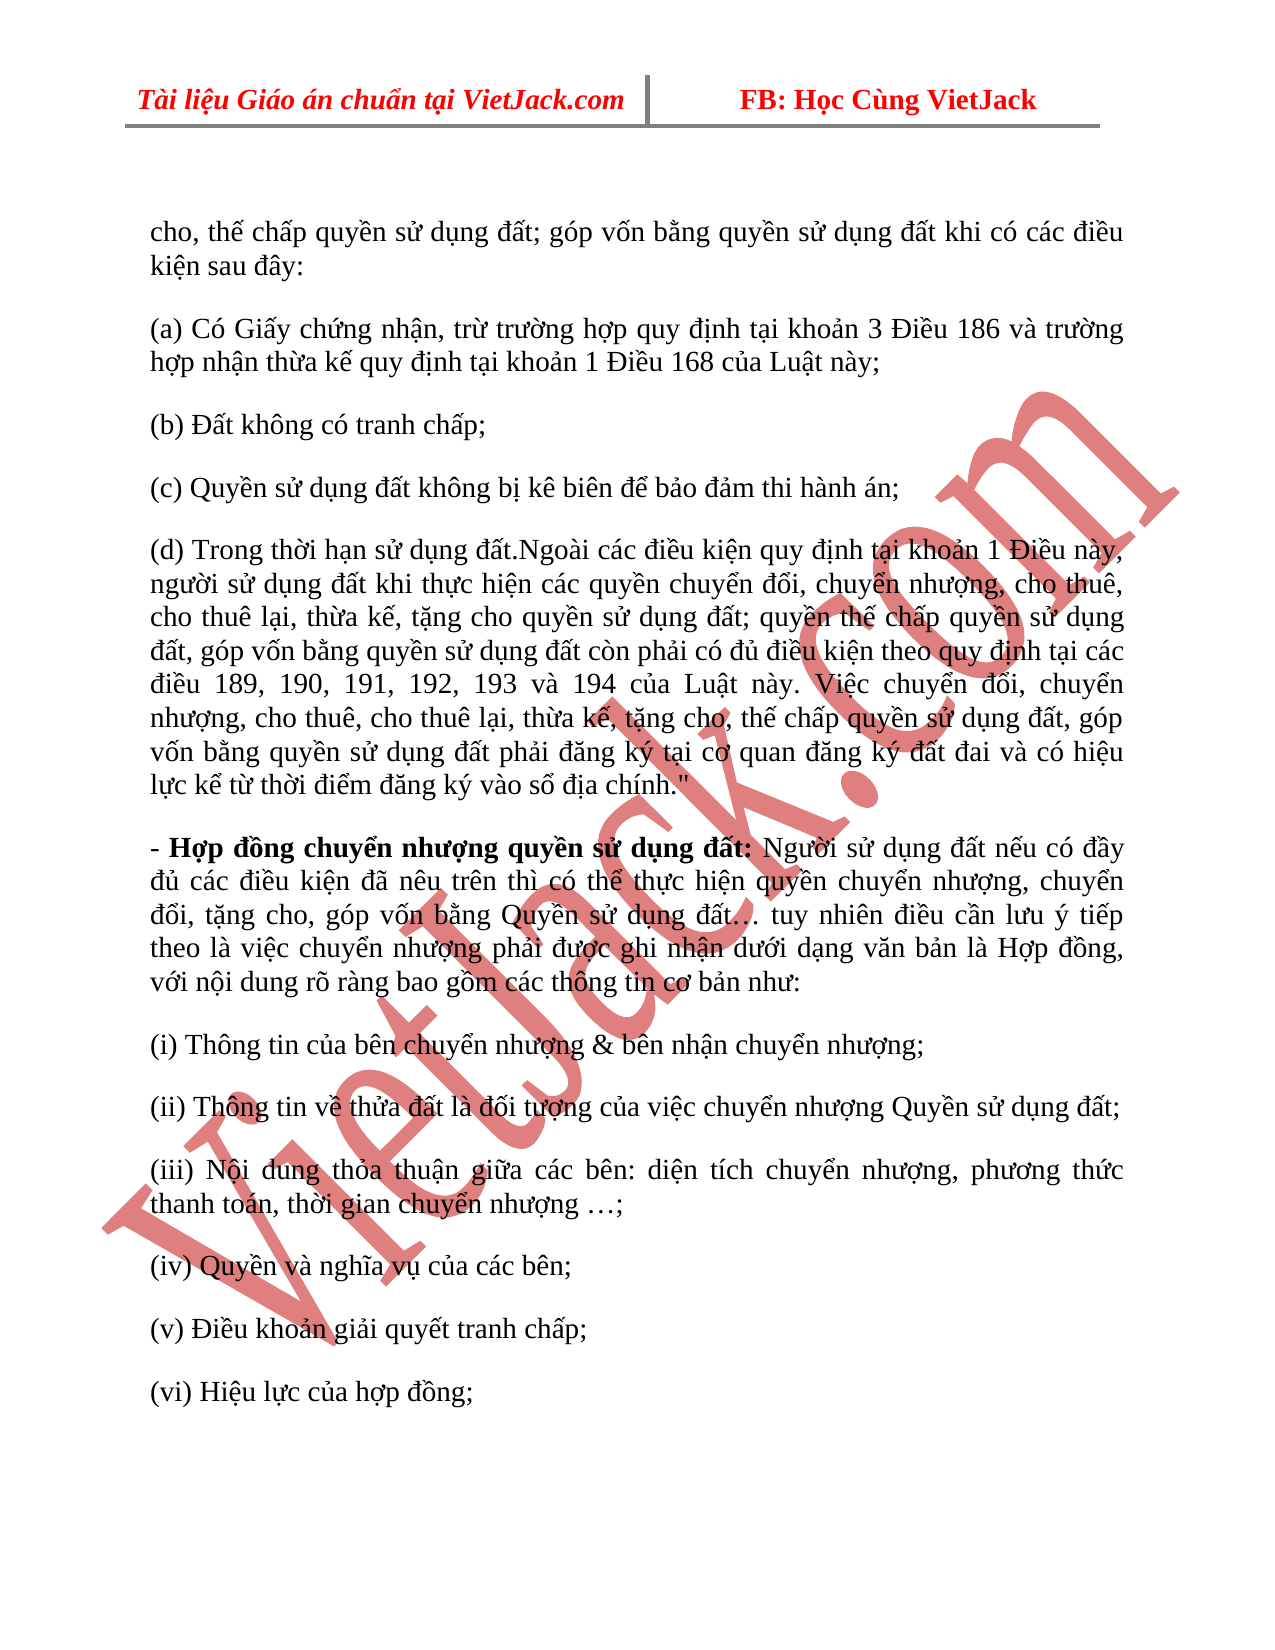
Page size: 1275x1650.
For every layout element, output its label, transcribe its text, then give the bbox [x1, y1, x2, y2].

text (iv) Quyền và nghĩa vụ của các bên; [150, 1248, 1125, 1282]
text (c) Quyền sử dụng đất không bị kê biên để bảo đảm thi hành án; [150, 470, 1125, 503]
text (v) Điều khoản giải quyết tranh chấp; [150, 1311, 1125, 1345]
text (b) Đất không có tranh chấp; [150, 407, 1125, 441]
text (ii) Thông tin về thửa đất là đối tượng của việc chuyển nhượng Quyền sử dụng đất; [150, 1089, 1125, 1123]
text - Hợp đồng chuyển nhượng quyền sử dụng đất: Người sử dụng đất nếu có đầy đủ các điều kiện đã nêu trên thì có thể thực hiện quyền chuyển nhượng, chuyển đổi, tặng cho, góp vốn bằng Quyền sử dụng đất… tuy nhiên điều cần lưu ý tiếp theo là việc chuyển nhượng phải được ghi nhận dưới dạng văn bản là Hợp đồng, với nội dung rõ ràng bao gồm các thông tin cơ bản như: [150, 830, 1125, 998]
text (iii) Nội dung thỏa thuận giữa các bên: diện tích chuyển nhượng, phương thức thanh toán, thời gian chuyển nhượng …; [150, 1152, 1125, 1219]
text (d) Trong thời hạn sử dụng đất.Ngoài các điều kiện quy định tại khoản 1 Điều này, người sử dụng đất khi thực hiện các quyền chuyển đổi, chuyển nhượng, cho thuê, cho thuê lại, thừa kế, tặng cho quyền sử dụng đất; quyền thế chấp quyền sử dụng đất, góp vốn bằng quyền sử dụng đất còn phải có đủ điều kiện theo quy định tại các điều 189, 190, 191, 192, 193 và 194 của Luật này. Việc chuyển đổi, chuyển nhượng, cho thuê, cho thuê lại, thừa kế, tặng cho, thế chấp quyền sử dụng đất, góp vốn bằng quyền sử dụng đất phải đăng ký tại cơ quan đăng ký đất đai và có hiệu lực kể từ thời điểm đăng ký vào sổ địa chính." [150, 532, 1125, 801]
text (vi) Hiệu lực của hợp đồng; [150, 1374, 1125, 1407]
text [150, 214, 1125, 282]
text (i) Thông tin của bên chuyển nhượng & bên nhận chuyển nhượng; [150, 1027, 1125, 1060]
text (a) Có Giấy chứng nhận, trừ trường hợp quy định tại khoản 3 Điều 186 và trường hợp nhận thừa kế quy định tại khoản 1 Điều 168 của Luật này; [150, 311, 1125, 378]
